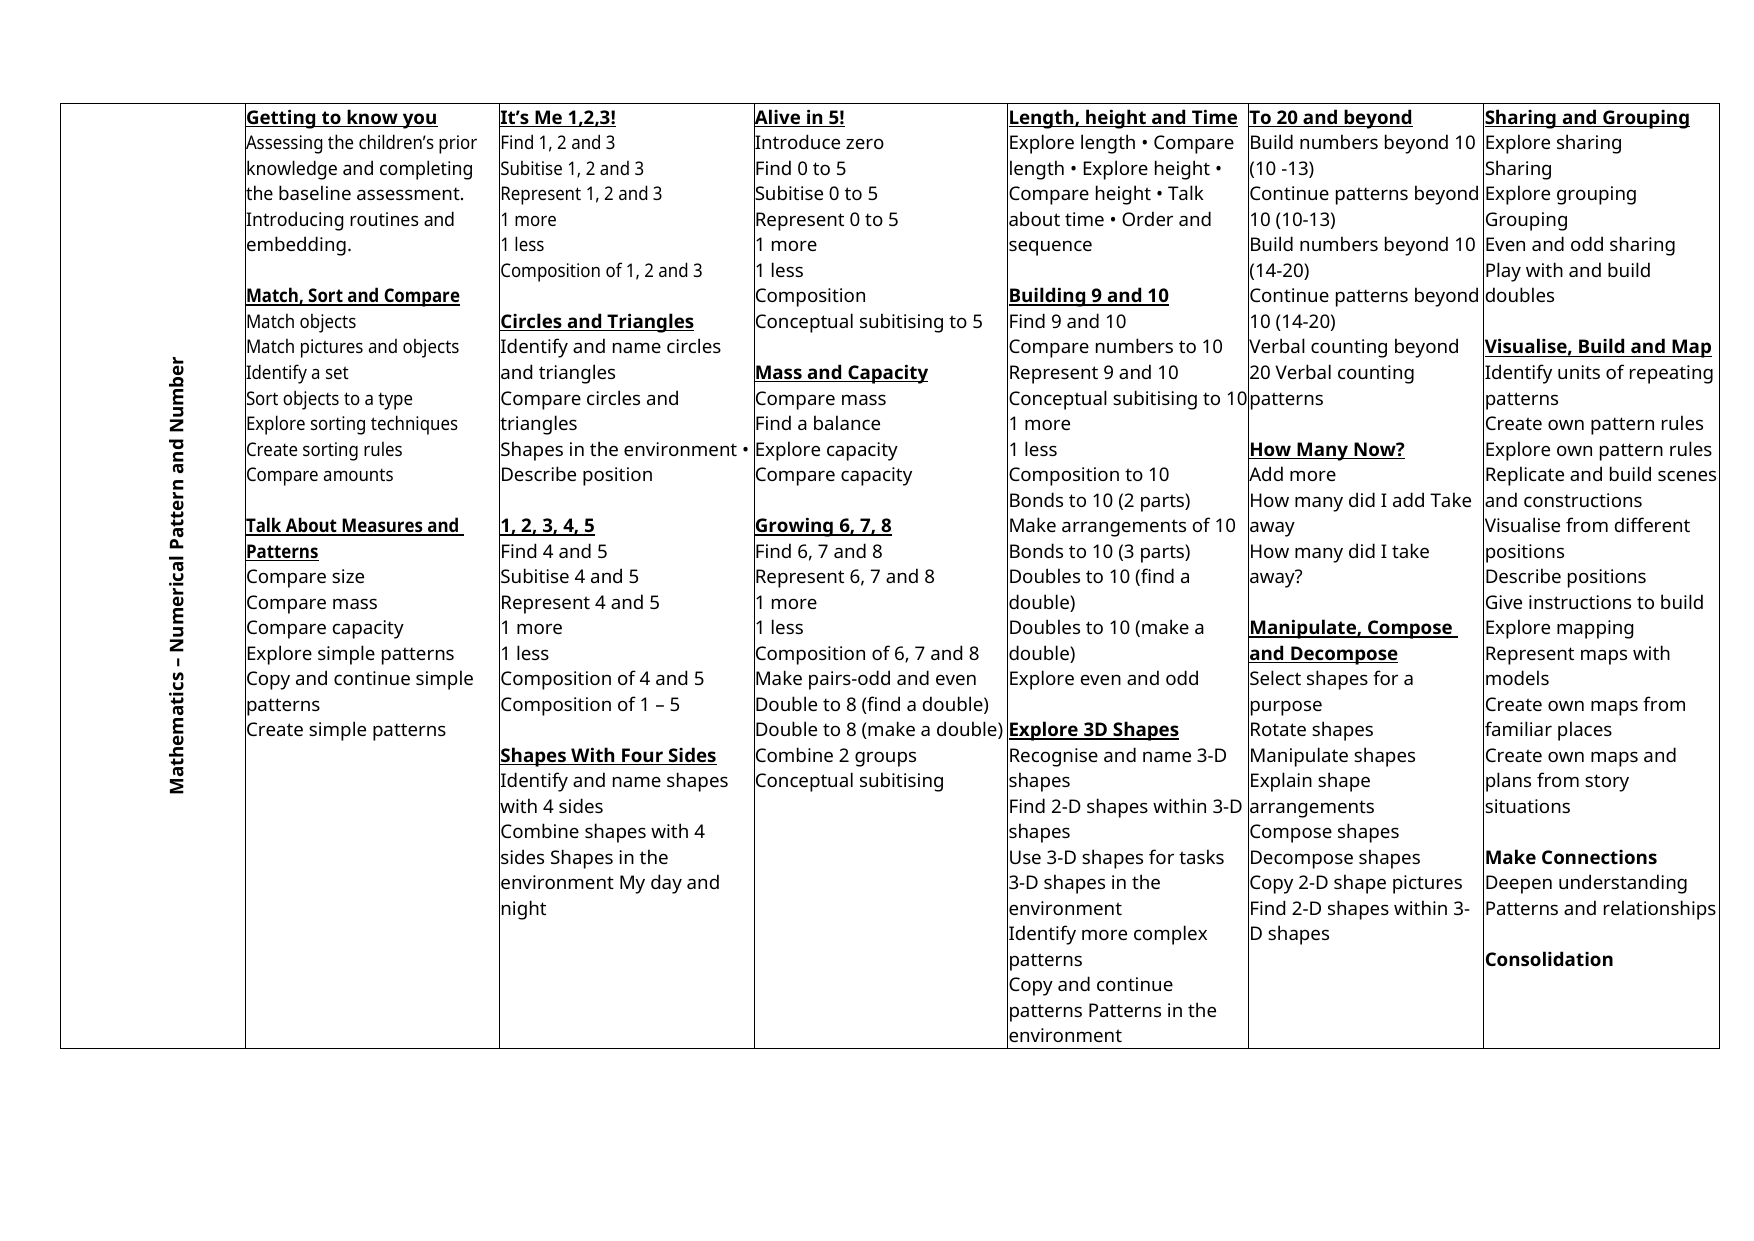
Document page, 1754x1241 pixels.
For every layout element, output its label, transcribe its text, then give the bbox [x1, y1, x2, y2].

table_cell To 20 and beyond Build numbers beyond 10 (10 -13) Continue patterns beyond 10 (10-13) Build numbers beyond 10 (14-20) Continue patterns beyond 10 (14-20) Verbal counting beyond 20 Verbal counting patterns How Many Now? Add more How many did I add Take away How many did I take away? Manipulate, Compose and Decompose Select shapes for a purpose Rotate shapes Manipulate shapes Explain shape arrangements Compose shapes Decompose shapes Copy 2-D shape pictures Find 2-D shapes within 3-D shapes [1249, 104, 1483, 1048]
table_cell Mathematics – Numerical Pattern and Number Maths Focus (Link to WRM) [61, 104, 245, 1048]
table_cell Length, height and Time Explore length • Compare length • Explore height • Compare height • Talk about time • Order and sequence Building 9 and 10 Find 9 and 10 Compare numbers to 10 Represent 9 and 10 Conceptual subitising to 10 1 more 1 less Composition to 10 Bonds to 10 (2 parts) Make arrangements of 10 Bonds to 10 (3 parts) Doubles to 10 (find a double) Doubles to 10 (make a double) Explore even and odd Explore 3D Shapes Recognise and name 3-D shapes Find 2-D shapes within 3-D shapes Use 3-D shapes for tasks 3-D shapes in the environment Identify more complex patterns Copy and continue patterns Patterns in the environment [1008, 104, 1248, 1048]
table_cell Getting to know you Assessing the children’s prior knowledge and completing the baseline assessment. Introducing routines and embedding. Match, Sort and Compare Match objects Match pictures and objects Identify a set Sort objects to a type Explore sorting techniques Create sorting rules Compare amounts Talk About Measures and Patterns Compare size Compare mass Compare capacity Explore simple patterns Copy and continue simple patterns Create simple patterns [246, 104, 499, 1048]
table_cell Sharing and Grouping Explore sharing Sharing Explore grouping Grouping Even and odd sharing Play with and build doubles Visualise, Build and Map Identify units of repeating patterns Create own pattern rules Explore own pattern rules Replicate and build scenes and constructions Visualise from different positions Describe positions Give instructions to build Explore mapping Represent maps with models Create own maps from familiar places Create own maps and plans from story situations Make Connections Deepen understanding Patterns and relationships Consolidation [1484, 104, 1719, 1048]
table_cell It’s Me 1,2,3! Find 1, 2 and 3 Subitise 1, 2 and 3 Represent 1, 2 and 3 1 more 1 less Composition of 1, 2 and 3 Circles and Triangles Identify and name circles and triangles Compare circles and triangles Shapes in the environment • Describe position 1, 2, 3, 4, 5 Find 4 and 5 Subitise 4 and 5 Represent 4 and 5 1 more 1 less Composition of 4 and 5 Composition of 1 – 5 Shapes With Four Sides Identify and name shapes with 4 sides Combine shapes with 4 sides Shapes in the environment My day and night [500, 104, 754, 1048]
table_cell Alive in 5! Introduce zero Find 0 to 5 Subitise 0 to 5 Represent 0 to 5 1 more 1 less Composition Conceptual subitising to 5 Mass and Capacity Compare mass Find a balance Explore capacity Compare capacity Growing 6, 7, 8 Find 6, 7 and 8 Represent 6, 7 and 8 1 more 1 less Composition of 6, 7 and 8 Make pairs-odd and even Double to 8 (find a double) Double to 8 (make a double) Combine 2 groups Conceptual subitising [755, 104, 1007, 1048]
